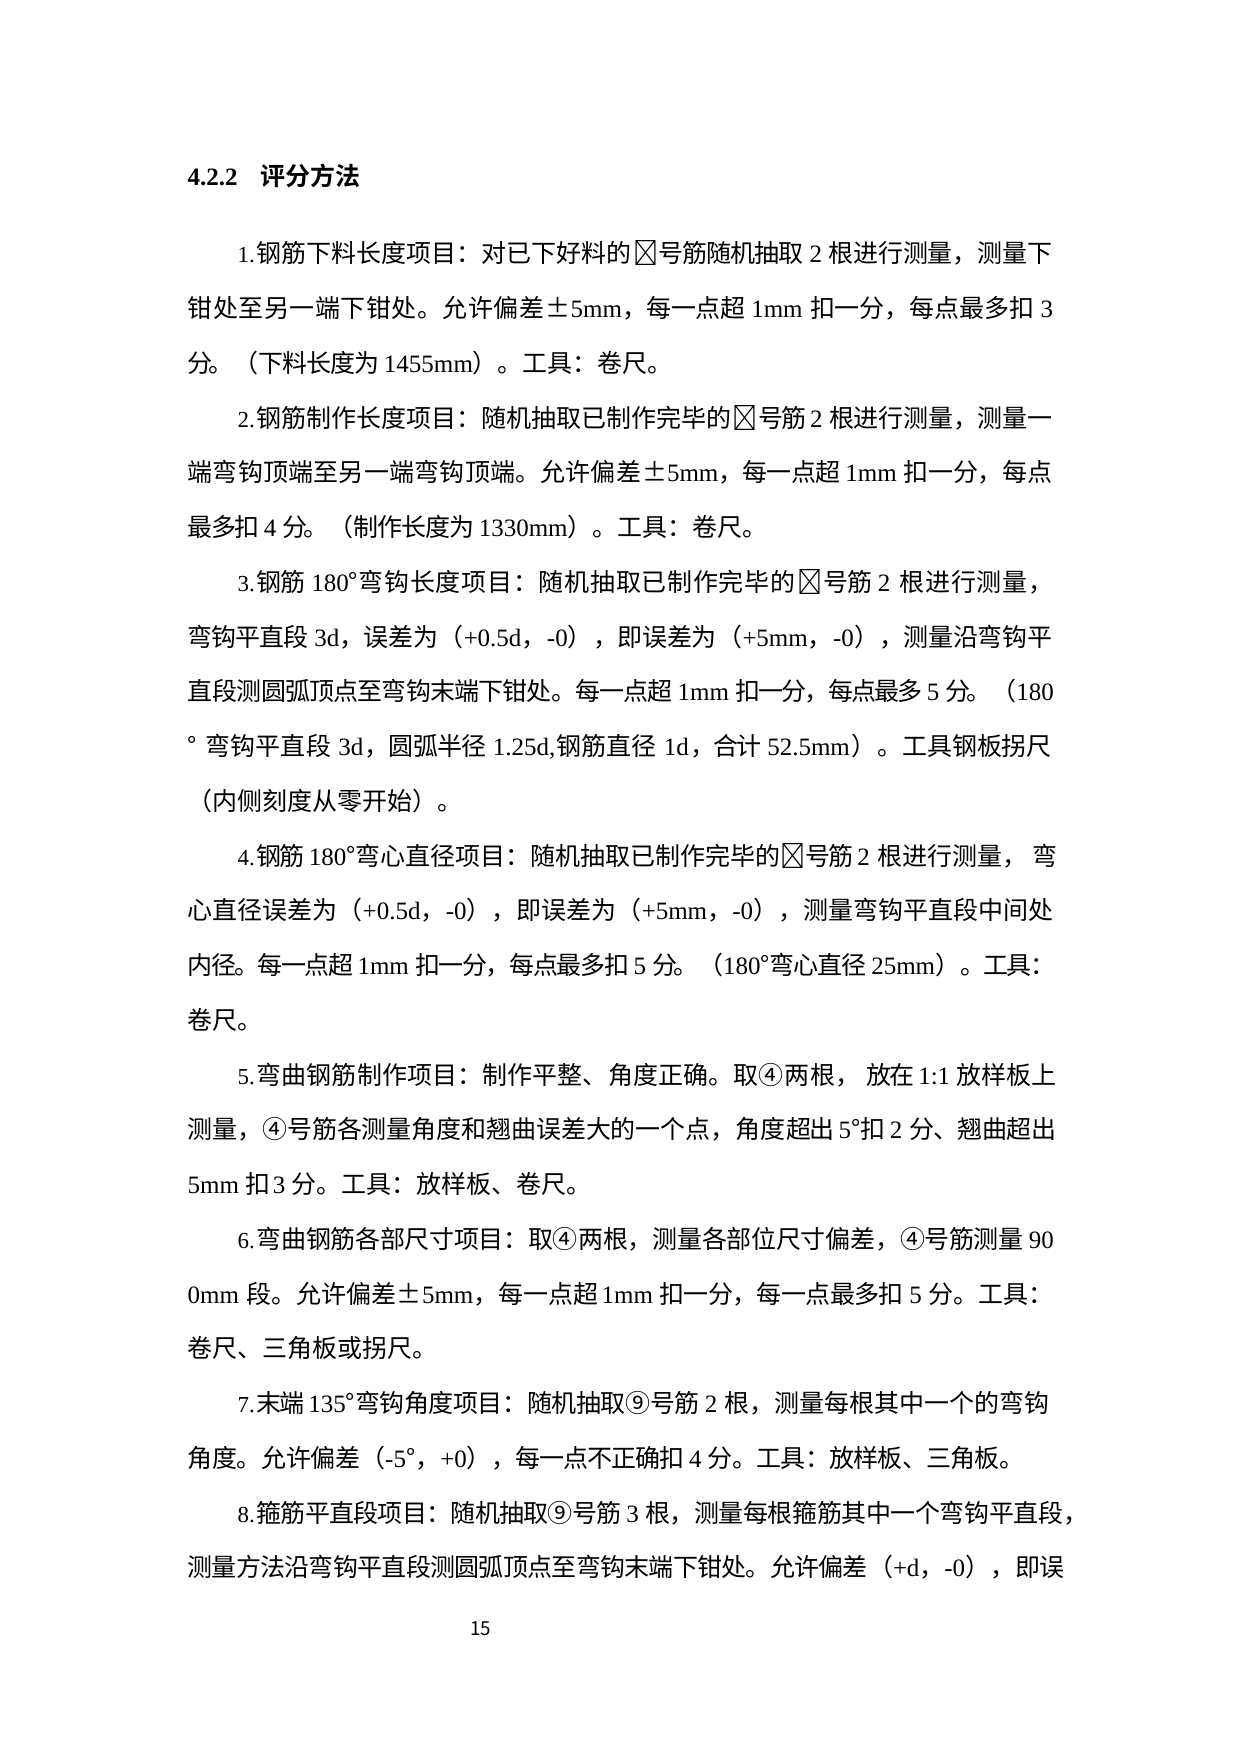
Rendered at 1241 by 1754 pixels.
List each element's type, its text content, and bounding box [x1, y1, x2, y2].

list 弯曲钢筋各部尺寸项目：取④两根，测量各部位尺寸偏差，④号筋测量 900mm 段。允许偏差±5mm，每一点超 1mm 扣一分，每一点最多扣 5 分。工具：卷尺、三角板或拐尺。 [187, 1219, 1053, 1365]
list 钢筋下料长度项目：对已下好料的号筋随机抽取 2 根进行测量，测量下钳处至另一端下钳处。允许偏差±5mm，每一点超 1mm 扣一分，每点最多扣 3 分。（下料长度为 1455mm）。工具：卷尺。 [187, 234, 1053, 379]
list 钢筋 180°弯钩长度项目：随机抽取已制作完毕的号筋 2 根进行测量， 弯钩平直段 3d，误差为（+0.5d，-0），即误差为（+5mm，-0），测量沿弯钩平直段测圆弧顶点至弯钩末端下钳处。每一点超 1mm 扣一分，每点最多 5 分。（180° 弯钩平直段 3d，圆弧半径 1.25d,钢筋直径 1d，合计 52.5mm）。工具钢板拐尺（内侧刻度从零开始）。 [187, 562, 1054, 817]
list 弯曲钢筋制作项目：制作平整、角度正确。取④两根， 放在 1:1 放样板上测量，④号筋各测量角度和翘曲误差大的一个点，角度超出 5°扣 2 分、翘曲超出 5mm 扣 3 分。工具：放样板、卷尺。 [187, 1055, 1056, 1201]
list 钢筋 180°弯心直径项目：随机抽取已制作完毕的号筋 2 根进行测量， 弯心直径误差为（+0.5d，-0），即误差为（+5mm，-0），测量弯钩平直段中间处内径。每一点超 1mm 扣一分，每点最多扣 5 分。（180°弯心直径 25mm）。工具：卷尺。 [187, 836, 1066, 1036]
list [187, 1493, 1066, 1584]
list 评分方法 [187, 157, 1117, 193]
list 钢筋制作长度项目：随机抽取已制作完毕的号筋 2 根进行测量，测量一端弯钩顶端至另一端弯钩顶端。允许偏差±5mm，每一点超 1mm 扣一分，每点最多扣 4 分。（制作长度为 1330mm）。工具：卷尺。 [187, 398, 1053, 544]
list 末端 135°弯钩角度项目：随机抽取⑨号筋 2 根，测量每根其中一个的弯钩角度。允许偏差（-5°，+0），每一点不正确扣 4 分。工具：放样板、三角板。 [187, 1384, 1066, 1474]
